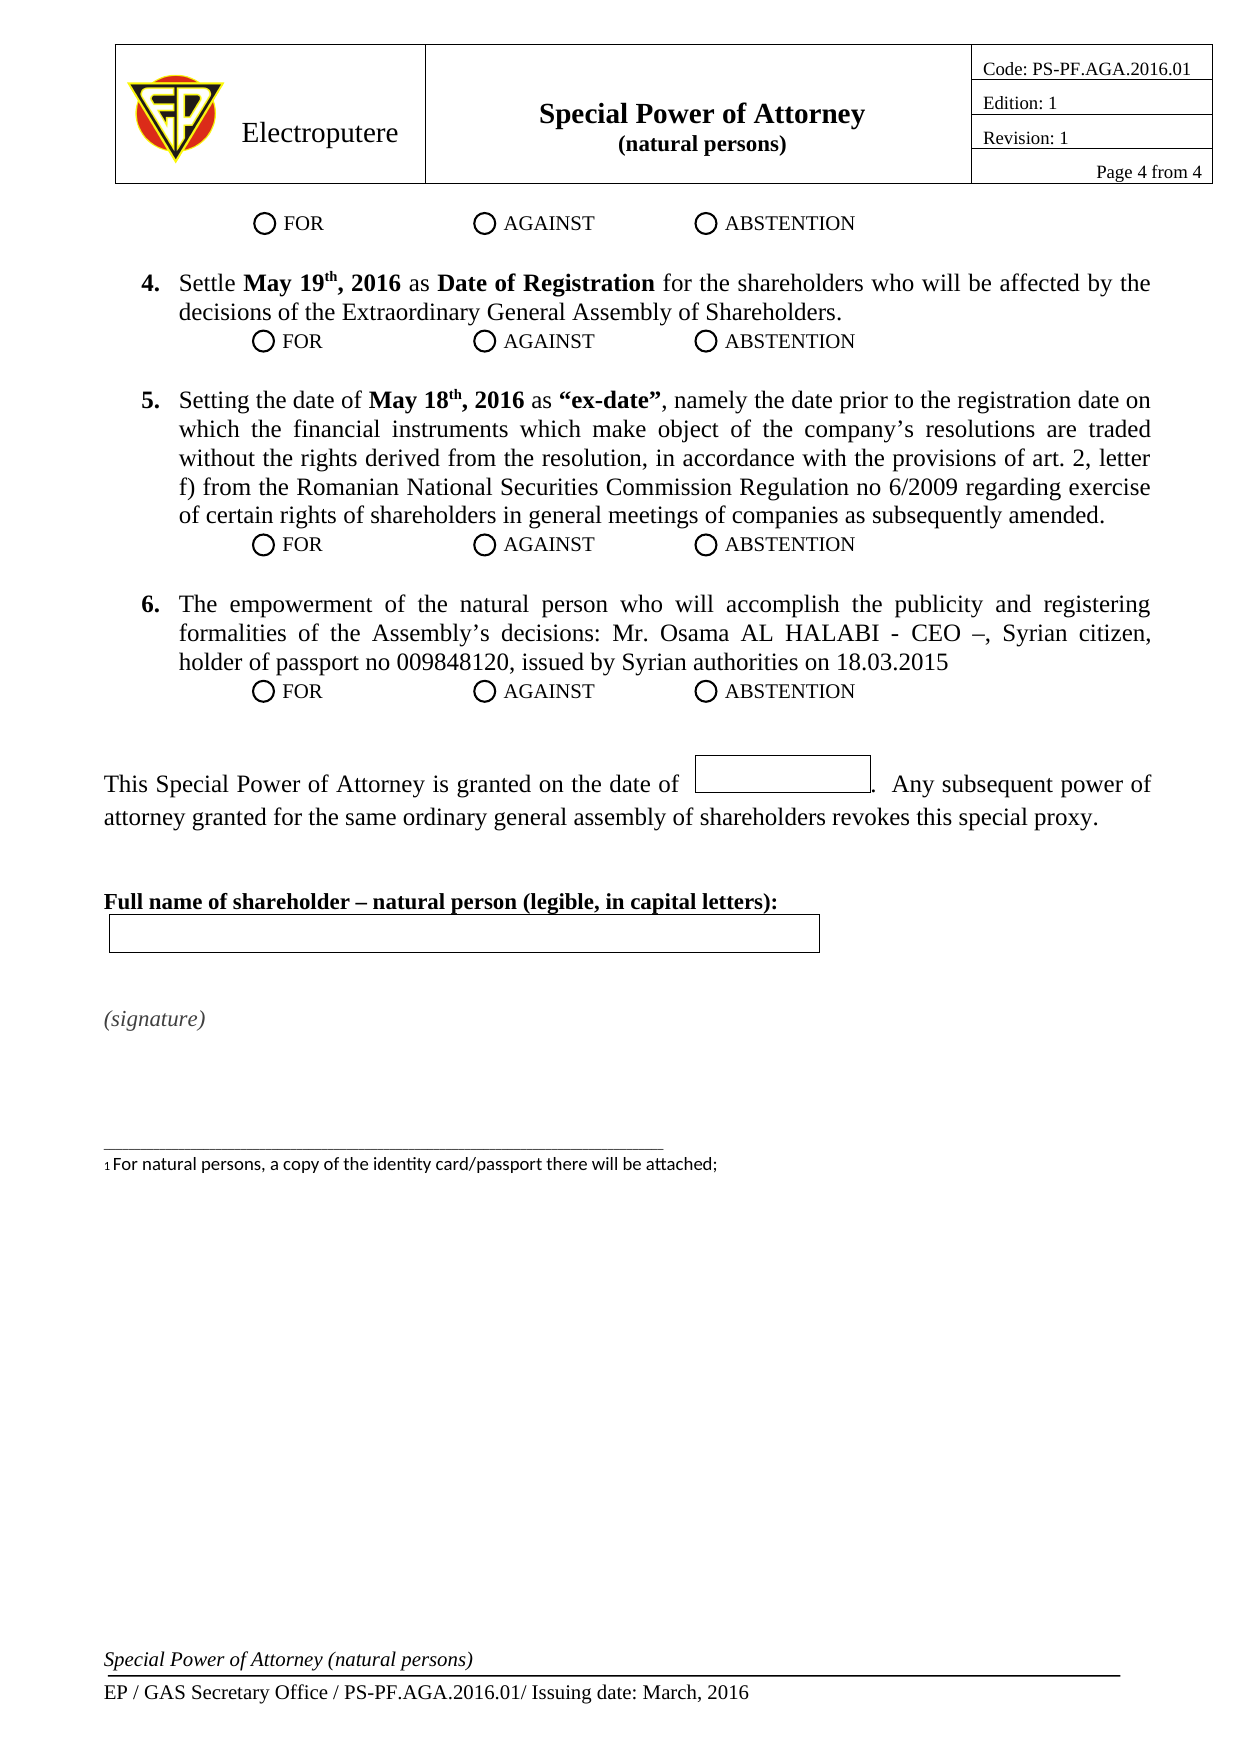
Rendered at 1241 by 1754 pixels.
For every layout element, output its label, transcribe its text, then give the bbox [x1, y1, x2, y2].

text __________________________________________________________________________________________ [103, 1136, 1152, 1152]
text Full name of shareholder – natural person (legible, in capital letters): [103, 888, 1152, 914]
text This Special Power of Attorney is granted on the date of . Any subsequent power of attorney granted for the same ordinary general assembly of shareholders revokes this special proxy. [103, 755, 1152, 831]
list The empowerment of the natural person who will accomplish the publicity and registering formalities of the Assembly’s decisions: Mr. Osama AL HALABI - CEO –, Syrian citizen, holder of passport no 009848120, issued by Syrian authorities on 18.03.2015 [141, 589, 1152, 676]
text (signature) [103, 1004, 1152, 1031]
picture [126, 65, 227, 167]
text 1 For natural persons, a copy of the identity card/passport there will be attached; [103, 1152, 1152, 1174]
list Setting the date of May 18th, 2016 as “ex-date”, namely the date prior to the registration date on which the financial instruments which make object of the company’s resolutions are traded without the rights derived from the resolution, in accordance with the provisions of art. 2, letter f) from the Romanian National Securities Commission Regulation no 6/2009 regarding exercise of certain rights of shareholders in general meetings of companies as subsequently amended. [141, 386, 1152, 529]
list Settle May 19th, 2016 as Date of Registration for the shareholders who will be affected by the decisions of the Extraordinary General Assembly of Shareholders. [141, 268, 1152, 325]
